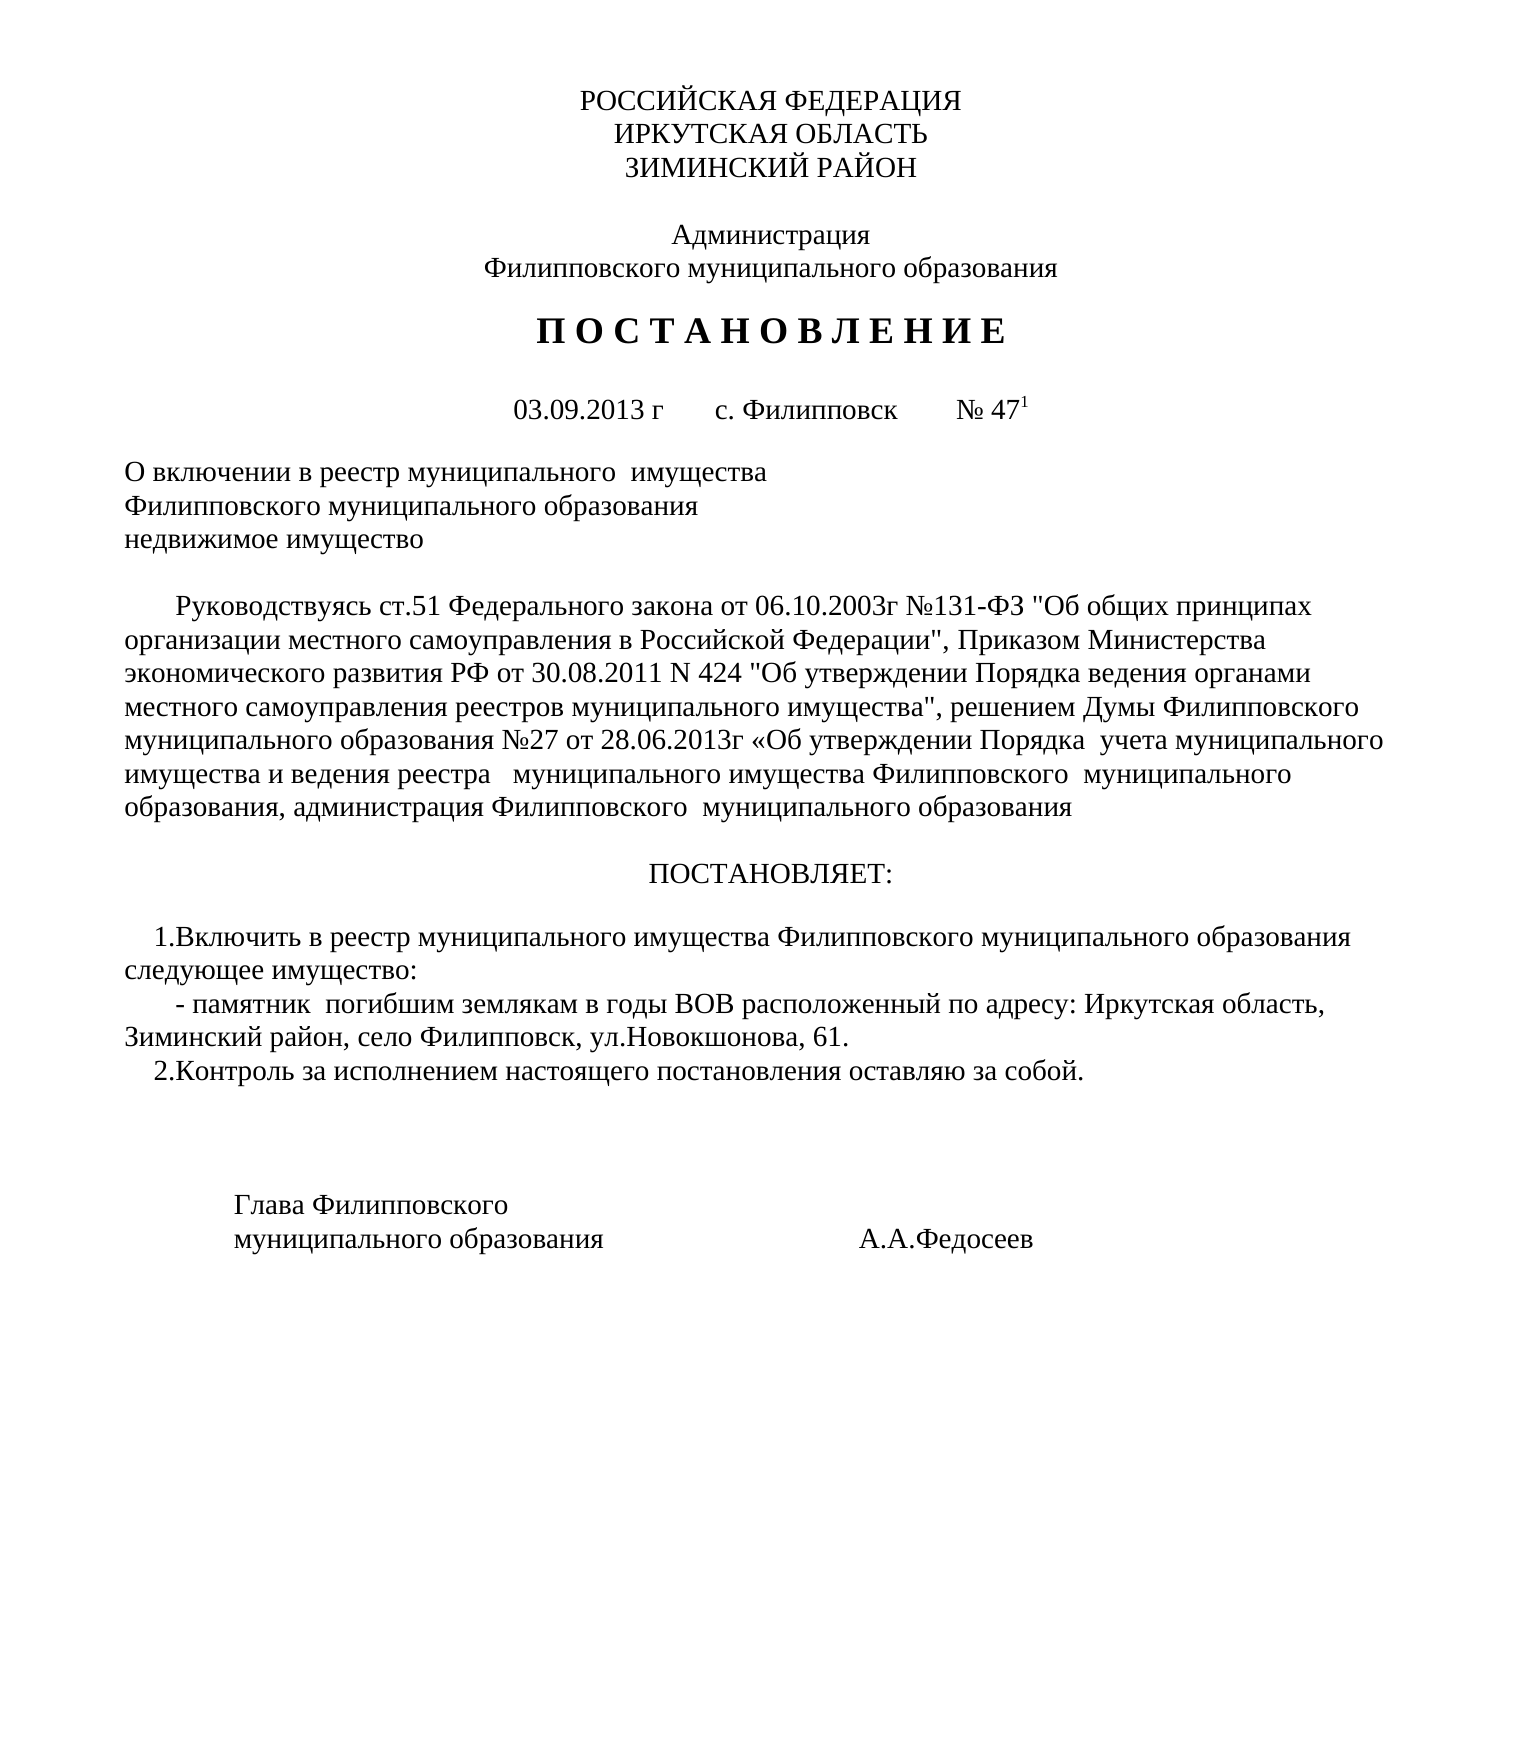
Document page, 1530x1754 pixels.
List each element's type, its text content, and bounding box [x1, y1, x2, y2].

text - памятник погибшим землякам в годы ВОВ расположенный по адресу: Иркутская область, Зиминский район, село Филипповск, ул.Новокшонова, 61. [124, 986, 1417, 1053]
text Глава Филипповского [124, 1187, 1417, 1221]
text муниципального образования А.А.Федосеев [124, 1221, 1417, 1254]
text О включении в реестр муниципального имущества [124, 454, 1417, 488]
text 1.Включить в реестр муниципального имущества Филипповского муниципального образования следующее имущество: [124, 919, 1417, 986]
text 03.09.2013 г с. Филипповск № 471 [124, 392, 1417, 425]
text ЗИМИНСКИЙ РАЙОН [124, 150, 1417, 183]
text 2.Контроль за исполнением настоящего постановления оставляю за собой. [124, 1053, 1417, 1087]
text недвижимое имущество [124, 521, 1417, 555]
text Филипповского муниципального образования [124, 250, 1417, 284]
text Администрация [124, 217, 1417, 250]
text РОССИЙСКАЯ ФЕДЕРАЦИЯ [124, 83, 1417, 116]
text имущества и ведения реестра муниципального имущества Филипповского муниципального образования, администрация Филипповского муниципального образования [124, 756, 1417, 823]
subtitle П О С Т А Н О В Л Е Н И Е [124, 309, 1417, 352]
text Филипповского муниципального образования [124, 488, 1417, 521]
text Руководствуясь ст.51 Федерального закона от 06.10.2003г №131-ФЗ "Об общих принципах организации местного самоуправления в Российской Федерации", Приказом Министерства экономического развития РФ от 30.08.2011 N 424 "Об утверждении Порядка ведения органами местного самоуправления реестров муниципального имущества", решением Думы Филипповского муниципального образования №27 от 28.06.2013г «Об утверждении Порядка учета муниципального [124, 588, 1417, 756]
text ИРКУТСКАЯ ОБЛАСТЬ [124, 116, 1417, 150]
text ПОСТАНОВЛЯЕТ: [124, 857, 1417, 890]
